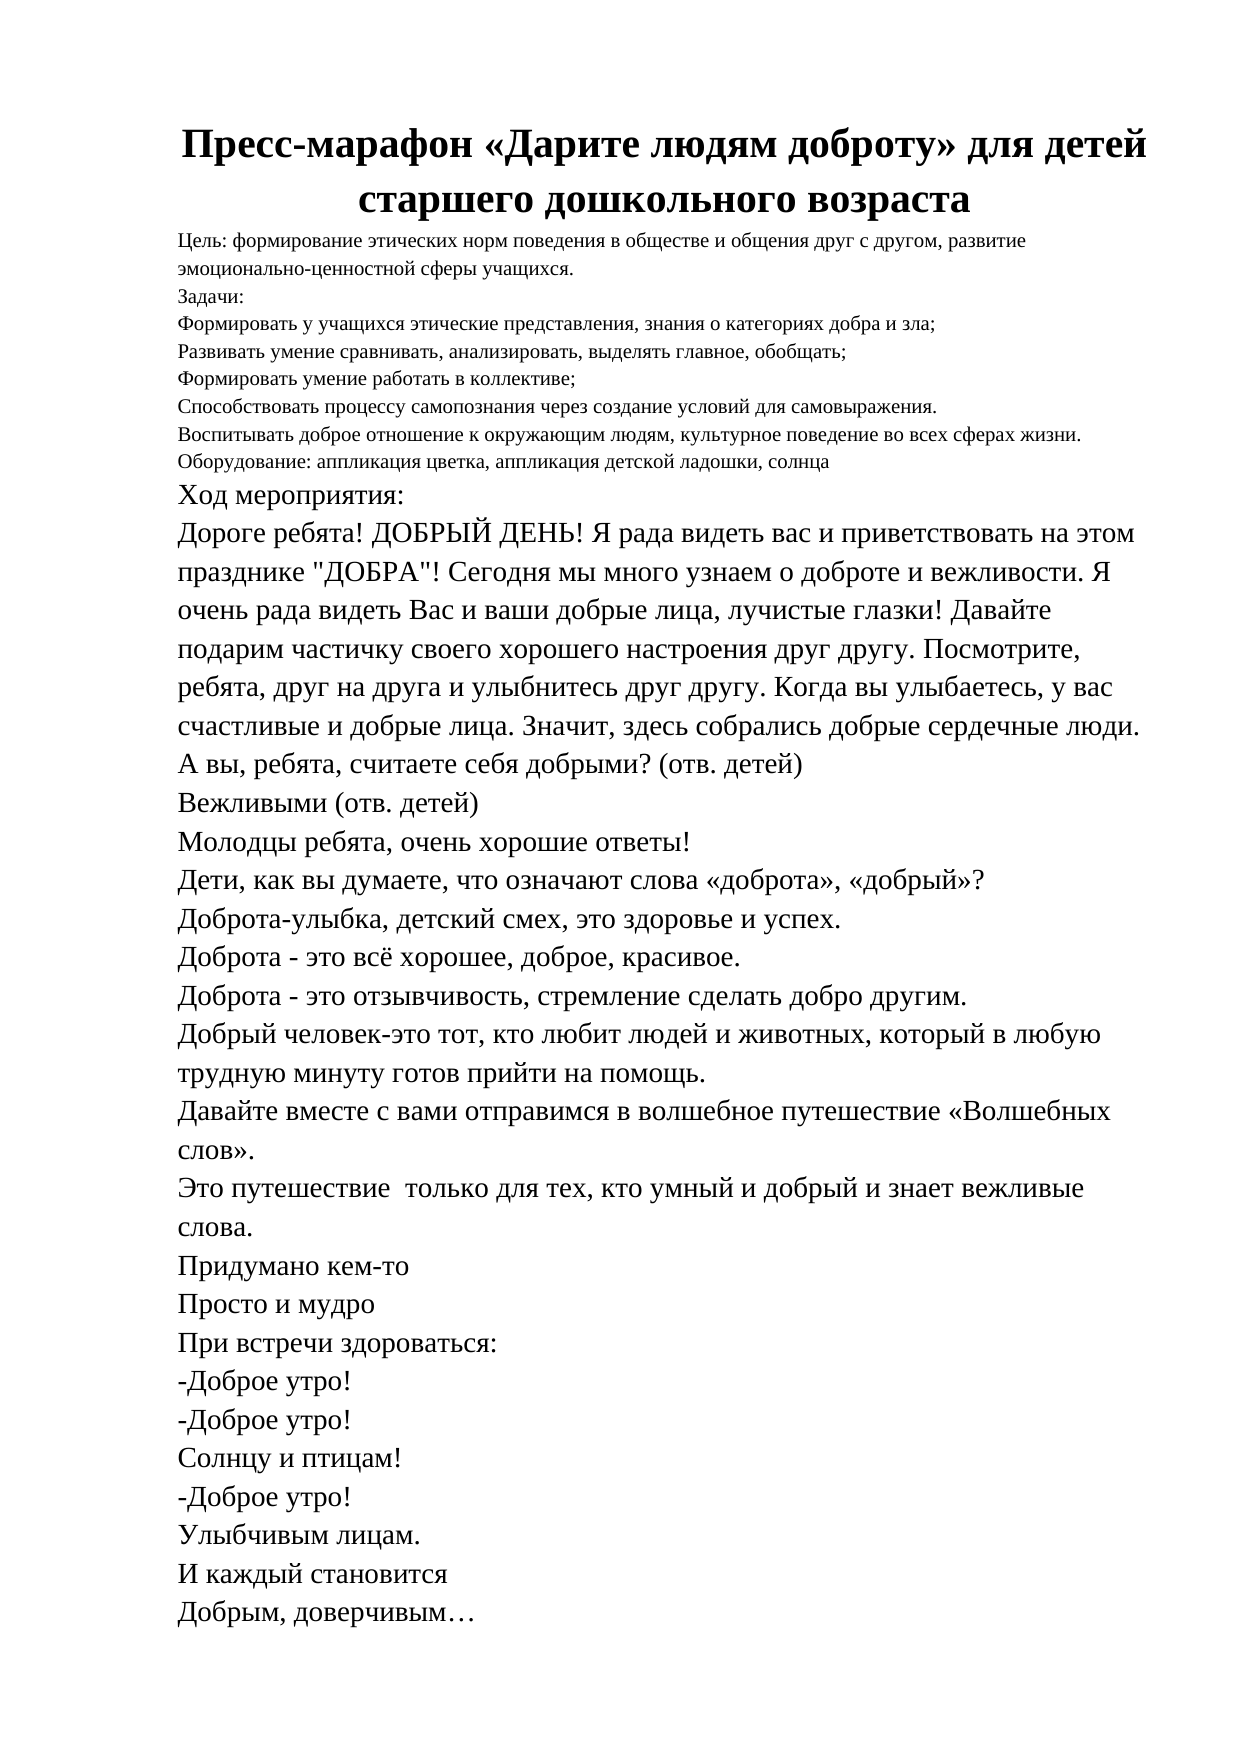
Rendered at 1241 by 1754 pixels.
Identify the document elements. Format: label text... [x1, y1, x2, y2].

text Доброта - это всё хорошее, доброе, красивое. [177, 939, 1152, 973]
text Способствовать процессу самопознания через создание условий для самовыражения. [177, 394, 1152, 418]
text Молодцы ребята, очень хорошие ответы! [177, 824, 1152, 857]
text Развивать умение сравнивать, анализировать, выделять главное, обобщать; [177, 339, 1152, 363]
text Просто и мудро [177, 1286, 1152, 1320]
text Вежливыми (отв. детей) [177, 785, 1152, 819]
text Формировать умение работать в коллективе; [177, 366, 1152, 390]
text Давайте вместе с вами отправимся в волшебное путешествие «Волшебных слов». [177, 1093, 1152, 1166]
text Дороге ребята! ДОБРЫЙ ДЕНЬ! Я рада видеть вас и приветствовать на этом празднике "ДОБРА"! Сегодня мы много узнаем о доброте и вежливости. Я очень рада видеть Вас и ваши добрые лица, лучистые глазки! Давайте подарим частичку своего хорошего настроения друг другу. Посмотрите, ребята, друг на друга и улыбнитесь друг другу. Когда вы улыбаетесь, у вас счастливые и добрые лица. Значит, здесь собрались добрые сердечные люди. [177, 515, 1152, 742]
text Придумано кем-то [177, 1248, 1152, 1281]
text Улыбчивым лицам. [177, 1517, 1152, 1551]
text Задачи: [177, 283, 1152, 308]
text Формировать у учащихся этические представления, знания о категориях добра и зла; [177, 311, 1152, 335]
text -Доброе утро! [177, 1402, 1152, 1435]
text Цель: формирование этических норм поведения в обществе и общения друг с другом, развитие эмоционально-ценностной сферы учащихся. [177, 228, 1152, 280]
text Это путешествие только для тех, кто умный и добрый и знает вежливые слова. [177, 1171, 1152, 1243]
text И каждый становится [177, 1556, 1152, 1589]
text Дети, как вы думаете, что означают слова «доброта», «добрый»? [177, 862, 1152, 896]
text -Доброе утро! [177, 1479, 1152, 1512]
text Доброта-улыбка, детский смех, это здоровье и успех. [177, 901, 1152, 934]
text Пресс-марафон «Дарите людям доброту» для детей старшего дошкольного возраста [177, 118, 1152, 221]
text Добрый человек-это тот, кто любит людей и животных, который в любую трудную минуту готов прийти на помощь. [177, 1016, 1152, 1088]
text Солнцу и птицам! [177, 1440, 1152, 1474]
text При встречи здороваться: [177, 1325, 1152, 1358]
text Оборудование: аппликация цветка, аппликация детской ладошки, солнца [177, 449, 1152, 473]
text Добрым, доверчивым… [177, 1594, 1152, 1628]
text Воспитывать доброе отношение к окружающим людям, культурное поведение во всех сферах жизни. [177, 422, 1152, 446]
text Доброта - это отзывчивость, стремление сделать добро другим. [177, 978, 1152, 1011]
text -Доброе утро! [177, 1363, 1152, 1397]
text А вы, ребята, считаете себя добрыми? (отв. детей) [177, 747, 1152, 780]
text Ход мероприятия: [177, 477, 1152, 510]
